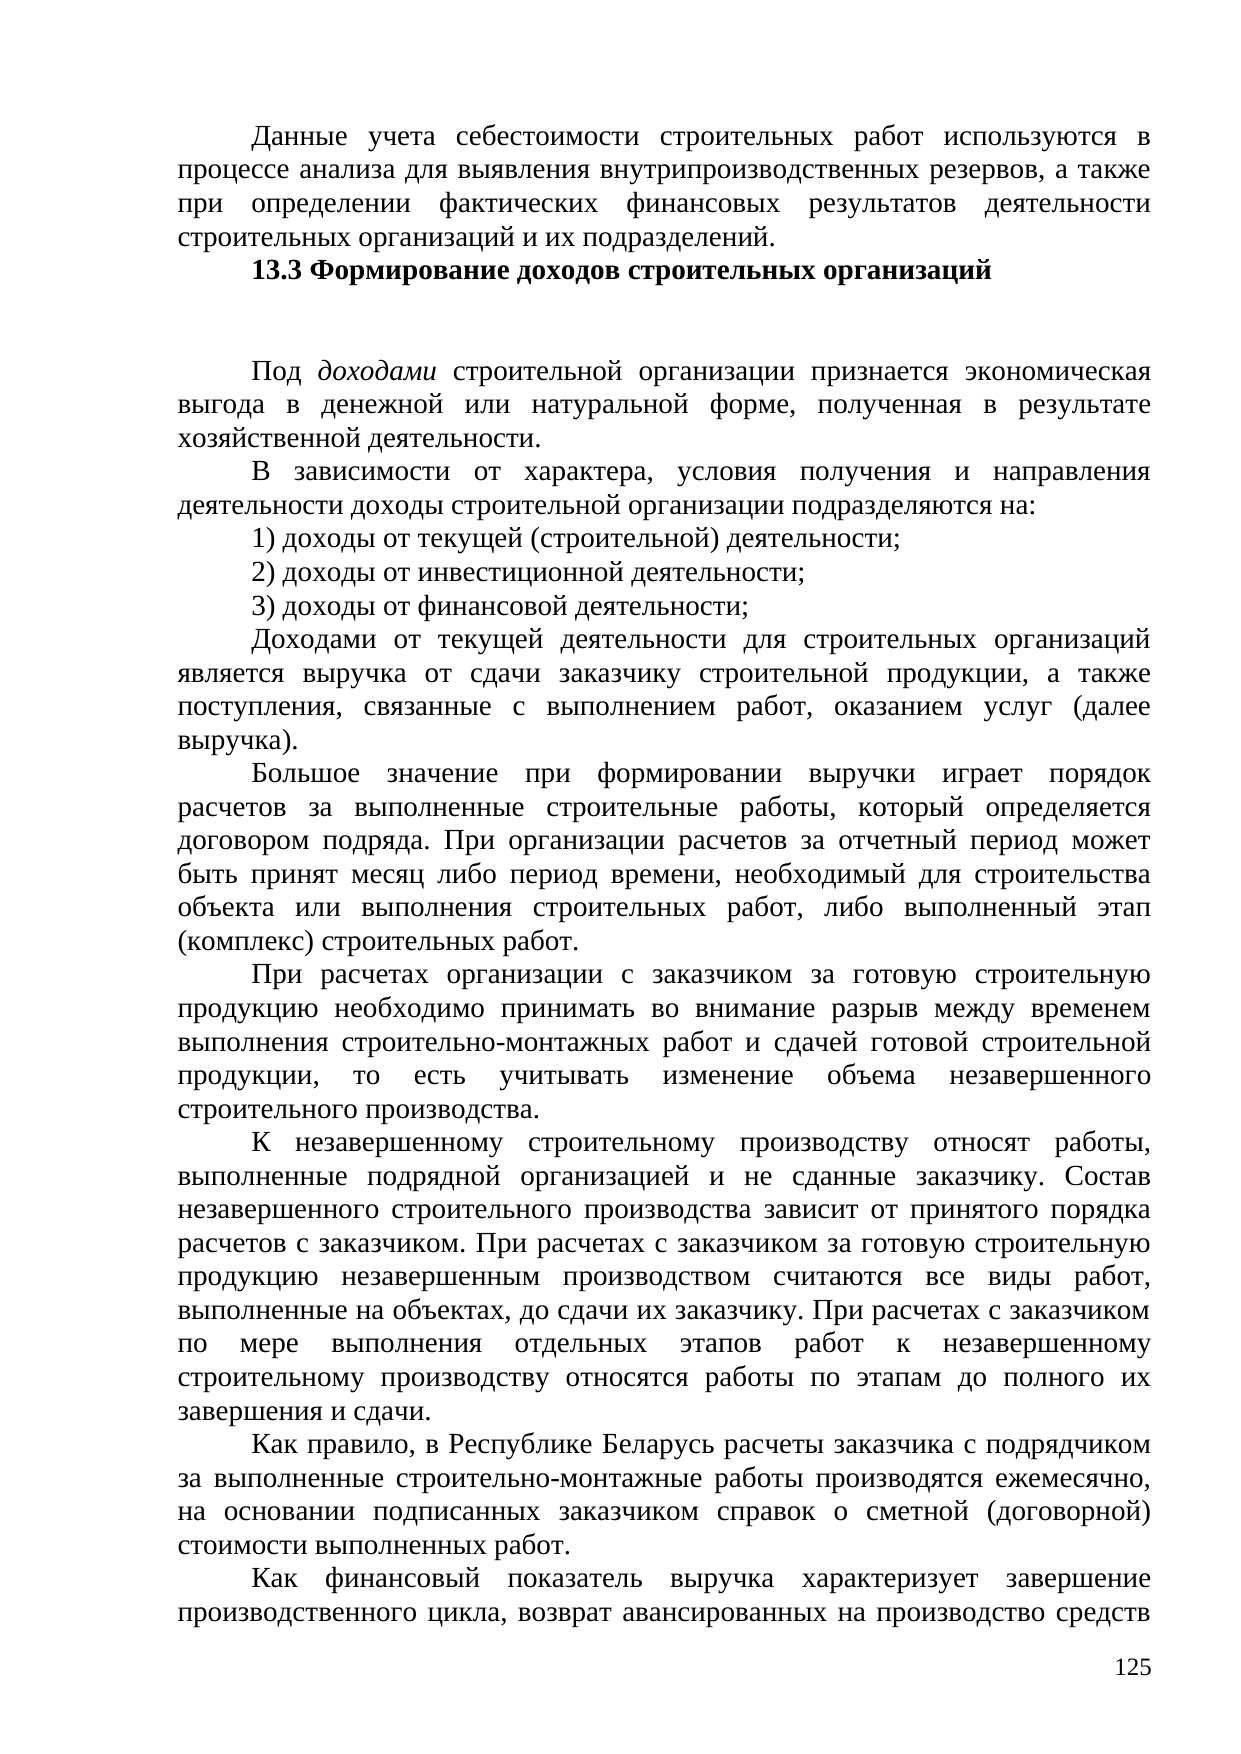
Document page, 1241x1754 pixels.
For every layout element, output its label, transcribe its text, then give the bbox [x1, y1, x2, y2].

text Доходами от текущей деятельности для строительных организаций является выручка от сдачи заказчику строительной продукции, а также поступления, связанные с выполнением работ, оказанием услуг (далее выручка). [177, 621, 1152, 755]
text 1) доходы от текущей (строительной) деятельности; [177, 521, 1152, 554]
text Под доходами строительной организации признается экономическая выгода в денежной или натуральной форме, полученная в результате хозяйственной деятельности. [177, 353, 1152, 453]
text 13.3 Формирование доходов строительных организаций [177, 252, 1152, 286]
text 3) доходы от финансовой деятельности; [177, 588, 1152, 621]
text Данные учета себестоимости строительных работ используются в процессе анализа для выявления внутрипроизводственных резервов, а также при определении фактических финансовых результатов деятельности строительных организаций и их подразделений. [177, 118, 1152, 252]
text В зависимости от характера, условия получения и направления деятельности доходы строительной организации подразделяются на: [177, 453, 1152, 521]
text 2) доходы от инвестиционной деятельности; [177, 554, 1152, 588]
text При расчетах организации с заказчиком за готовую строительную продукцию необходимо принимать во внимание разрыв между временем выполнения строительно-монтажных работ и сдачей готовой строительной продукции, то есть учитывать изменение объема незавершенного строительного производства. [177, 957, 1152, 1124]
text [177, 1560, 1152, 1627]
text Большое значение при формировании выручки играет порядок расчетов за выполненные строительные работы, который определяется договором подряда. При организации расчетов за отчетный период может быть принят месяц либо период времени, необходимый для строительства объекта или выполнения строительных работ, либо выполненный этап (комплекс) строительных работ. [177, 755, 1152, 957]
text К незавершенному строительному производству относят работы, выполненные подрядной организацией и не сданные заказчику. Состав незавершенного строительного производства зависит от принятого порядка расчетов с заказчиком. При расчетах с заказчиком за готовую строительную продукцию незавершенным производством считаются все виды работ, выполненные на объектах, до сдачи их заказчику. При расчетах с заказчиком по мере выполнения отдельных этапов работ к незавершенному строительному производству относятся работы по этапам до полного их завершения и сдачи. [177, 1124, 1152, 1426]
text Как правило, в Республике Беларусь расчеты заказчика с подрядчиком за выполненные строительно-монтажные работы производятся ежемесячно, на основании подписанных заказчиком справок о сметной (договорной) стоимости выполненных работ. [177, 1426, 1152, 1560]
